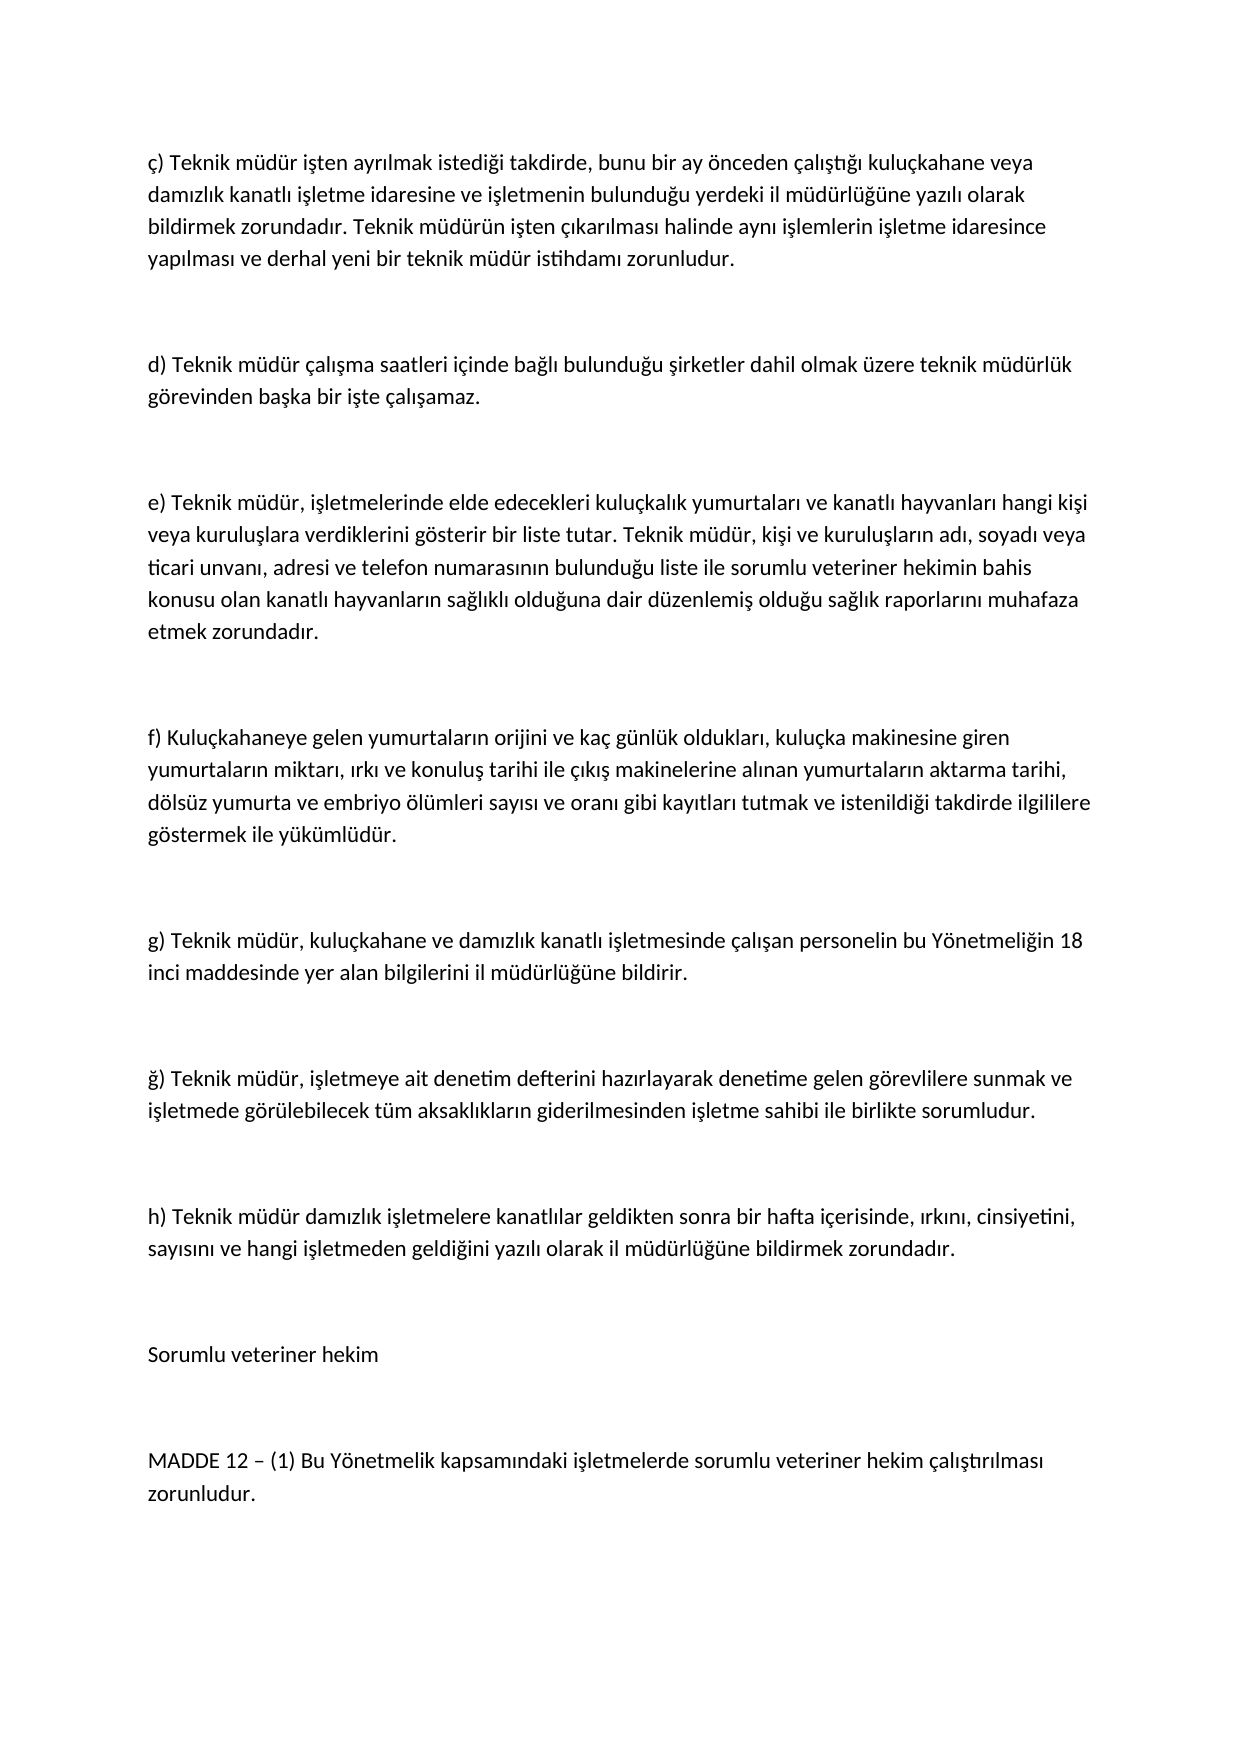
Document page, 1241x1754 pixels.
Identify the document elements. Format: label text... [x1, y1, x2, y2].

text h) Teknik müdür damızlık işletmelere kanatlılar geldikten sonra bir hafta içerisinde, ırkını, cinsiyetini, sayısını ve hangi işletmeden geldiğini yazılı olarak il müdürlüğüne bildirmek zorundadır. [148, 1202, 1093, 1262]
text Sorumlu veteriner hekim [148, 1341, 1093, 1368]
text e) Teknik müdür, işletmelerinde elde edecekleri kuluçkalık yumurtaları ve kanatlı hayvanları hangi kişi veya kuruluşlara verdiklerini gösterir bir liste tutar. Teknik müdür, kişi ve kuruluşların adı, soyadı veya ticari unvanı, adresi ve telefon numarasının bulunduğu liste ile sorumlu veteriner hekimin bahis konusu olan kanatlı hayvanların sağlıklı olduğuna dair düzenlemiş olduğu sağlık raporlarını muhafaza etmek zorundadır. [148, 488, 1093, 645]
text MADDE 12 – (1) Bu Yönetmelik kapsamındaki işletmelerde sorumlu veteriner hekim çalıştırılması zorunludur. [148, 1447, 1093, 1507]
text g) Teknik müdür, kuluçkahane ve damızlık kanatlı işletmesinde çalışan personelin bu Yönetmeliğin 18 inci maddesinde yer alan bilgilerini il müdürlüğüne bildirir. [148, 926, 1093, 986]
text f) Kuluçkahaneye gelen yumurtaların orijini ve kaç günlük oldukları, kuluçka makinesine giren yumurtaların miktarı, ırkı ve konuluş tarihi ile çıkış makinelerine alınan yumurtaların aktarma tarihi, dölsüz yumurta ve embriyo ölümleri sayısı ve oranı gibi kayıtları tutmak ve istenildiği takdirde ilgililere göstermek ile yükümlüdür. [148, 723, 1093, 848]
text d) Teknik müdür çalışma saatleri içinde bağlı bulunduğu şirketler dahil olmak üzere teknik müdürlük görevinden başka bir işte çalışamaz. [148, 350, 1093, 410]
text ç) Teknik müdür işten ayrılmak istediği takdirde, bunu bir ay önceden çalıştığı kuluçkahane veya damızlık kanatlı işletme idaresine ve işletmenin bulunduğu yerdeki il müdürlüğüne yazılı olarak bildirmek zorundadır. Teknik müdürün işten çıkarılması halinde aynı işlemlerin işletme idaresince yapılması ve derhal yeni bir teknik müdür istihdamı zorunludur. [148, 148, 1093, 272]
text ğ) Teknik müdür, işletmeye ait denetim defterini hazırlayarak denetime gelen görevlilere sunmak ve işletmede görülebilecek tüm aksaklıkların giderilmesinden işletme sahibi ile birlikte sorumludur. [148, 1064, 1093, 1124]
